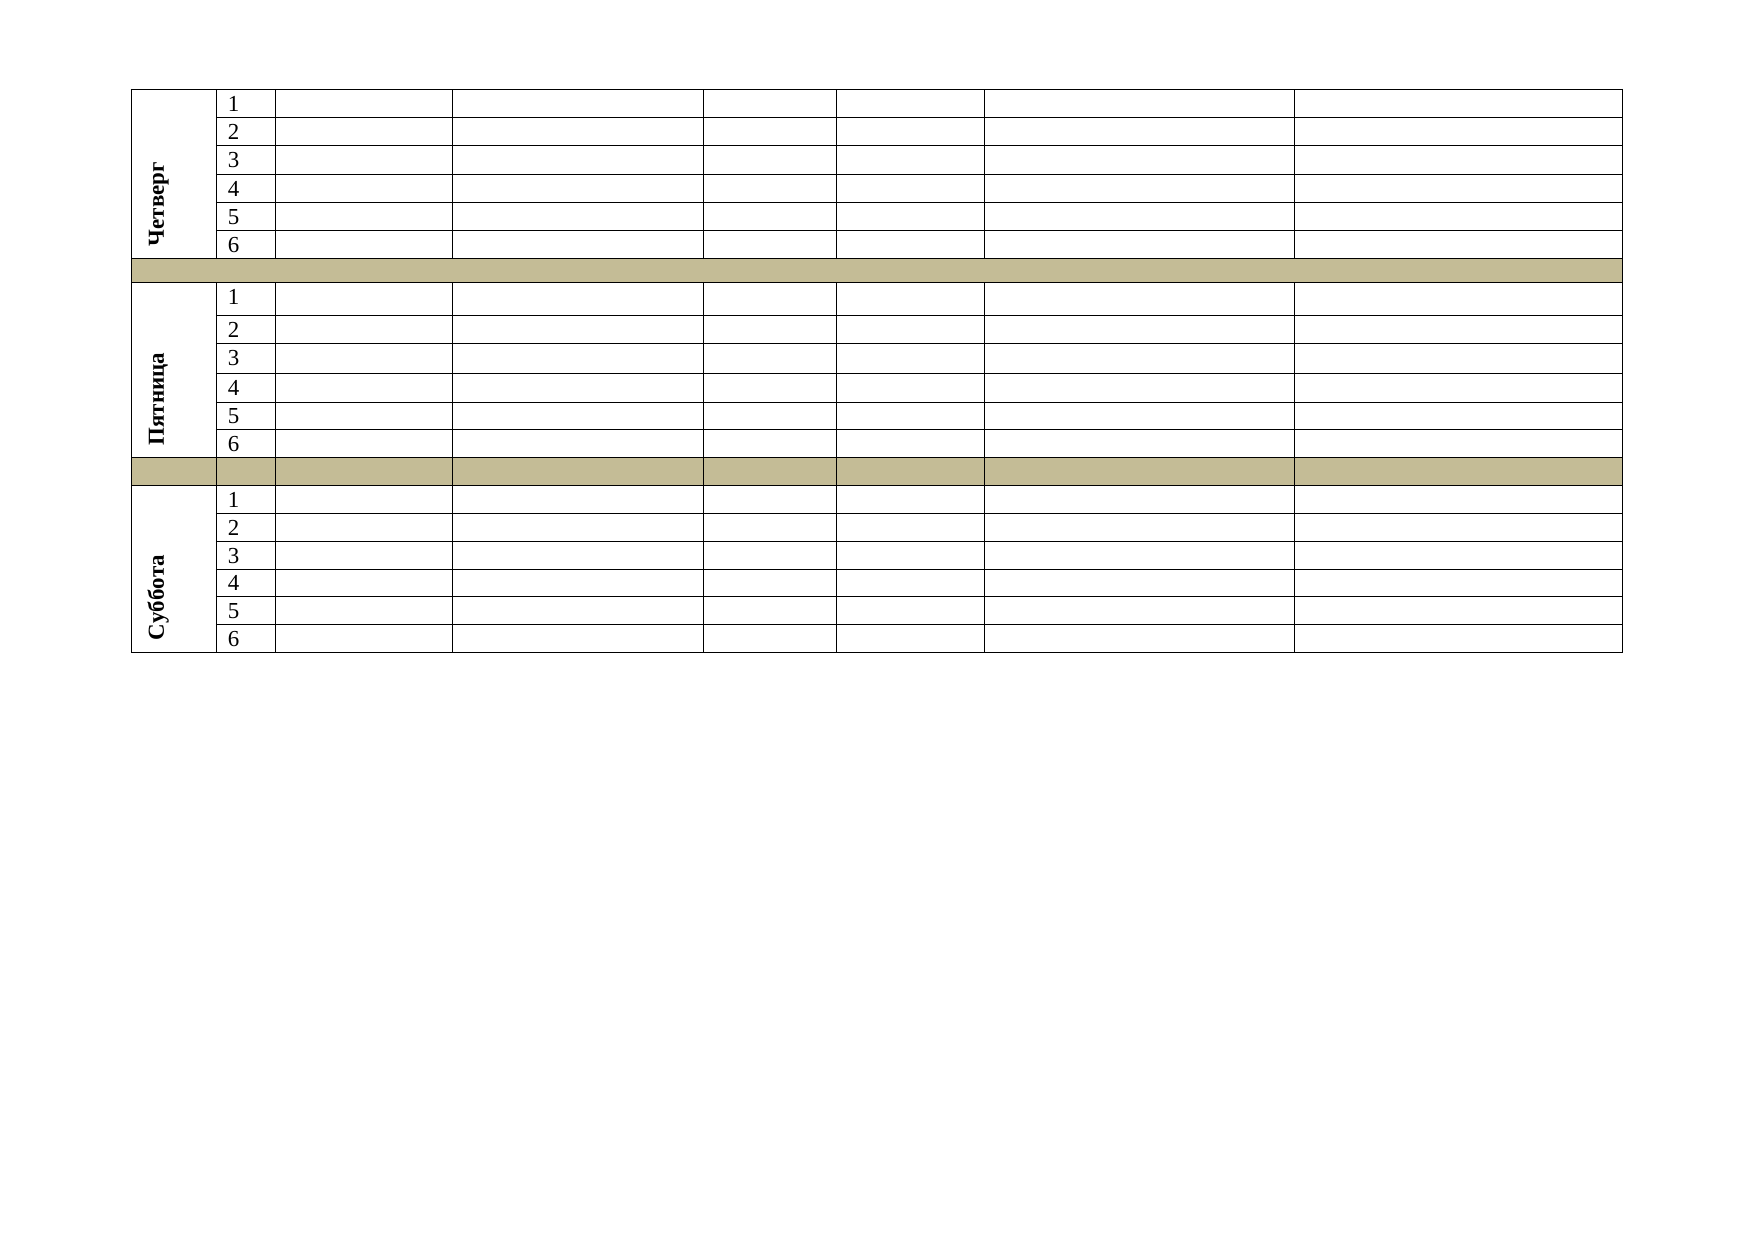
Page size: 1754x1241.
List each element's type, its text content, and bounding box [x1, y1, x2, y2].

table_cell [837, 231, 984, 258]
table_cell [704, 316, 836, 343]
table_cell [985, 283, 1294, 315]
table_cell [837, 316, 984, 343]
table_cell [704, 625, 836, 652]
table_cell 1 [217, 90, 275, 117]
table_cell [1295, 90, 1622, 117]
table_cell [276, 90, 452, 117]
table_cell [1295, 625, 1622, 652]
table_cell [985, 90, 1294, 117]
table_cell [704, 203, 836, 230]
table_cell [837, 458, 984, 485]
table_cell 5 [217, 597, 275, 624]
table_cell [1295, 231, 1622, 258]
table_cell [453, 231, 703, 258]
table_cell [217, 458, 275, 485]
table_cell [704, 486, 836, 513]
table_cell 2 [217, 316, 275, 343]
table_cell [704, 430, 836, 457]
table_cell [453, 90, 703, 117]
table_cell [276, 486, 452, 513]
table_cell [453, 175, 703, 202]
table_cell [837, 570, 984, 596]
table_cell 3 [217, 146, 275, 174]
table_cell [276, 203, 452, 230]
table_cell [453, 344, 703, 373]
table_cell [453, 430, 703, 457]
table_cell [837, 146, 984, 174]
table_cell [704, 374, 836, 402]
table_cell [1295, 374, 1622, 402]
table_cell [837, 430, 984, 457]
table_cell 2 [217, 118, 275, 145]
table_cell 1 [217, 283, 275, 315]
table_cell 4 [217, 374, 275, 402]
table_cell [453, 514, 703, 541]
table_cell [1295, 344, 1622, 373]
table_cell [276, 570, 452, 596]
table_cell 6 [217, 625, 275, 652]
table_cell [276, 514, 452, 541]
table_cell [704, 458, 836, 485]
table_cell [985, 597, 1294, 624]
table_cell [132, 259, 1622, 282]
table_cell [837, 283, 984, 315]
table_cell [453, 458, 703, 485]
table_cell [704, 118, 836, 145]
table_cell [276, 430, 452, 457]
table_cell [276, 374, 452, 402]
table_cell [985, 430, 1294, 457]
table_cell [837, 625, 984, 652]
table_cell [453, 203, 703, 230]
table_cell [276, 146, 452, 174]
table_cell [276, 403, 452, 429]
table_cell [985, 542, 1294, 568]
table_cell 6 [217, 231, 275, 258]
table_cell [453, 542, 703, 568]
table_cell [985, 625, 1294, 652]
table_cell [453, 570, 703, 596]
table_cell [837, 374, 984, 402]
table_cell [985, 374, 1294, 402]
table_cell [704, 597, 836, 624]
table_cell [276, 118, 452, 145]
table_cell [276, 316, 452, 343]
table_cell [837, 175, 984, 202]
table_cell [1295, 570, 1622, 596]
table_cell [453, 486, 703, 513]
table_cell [276, 231, 452, 258]
table_cell [1295, 146, 1622, 174]
table_cell [453, 403, 703, 429]
table_cell 3 [217, 344, 275, 373]
table_cell [837, 597, 984, 624]
table_cell Пятница [132, 283, 216, 457]
table_cell [453, 118, 703, 145]
table_cell 4 [217, 570, 275, 596]
table_cell [704, 231, 836, 258]
table_cell [276, 458, 452, 485]
table_cell [1295, 118, 1622, 145]
table_cell [704, 344, 836, 373]
table_cell [704, 146, 836, 174]
table_cell [837, 344, 984, 373]
table_cell [1295, 458, 1622, 485]
table_cell [1295, 403, 1622, 429]
table_cell [276, 283, 452, 315]
table_cell [837, 203, 984, 230]
table_cell [985, 486, 1294, 513]
table_cell 6 [217, 430, 275, 457]
table_cell 4 [217, 175, 275, 202]
table_cell [985, 203, 1294, 230]
table_cell [1295, 283, 1622, 315]
table_cell [1295, 203, 1622, 230]
table_cell [276, 542, 452, 568]
table_cell [453, 283, 703, 315]
table_cell Суббота [132, 486, 216, 652]
table_cell [704, 283, 836, 315]
table_cell [276, 625, 452, 652]
table_cell [837, 486, 984, 513]
table_cell [704, 542, 836, 568]
table_cell [985, 175, 1294, 202]
table_cell [985, 570, 1294, 596]
table_cell 2 [217, 514, 275, 541]
table_cell [985, 344, 1294, 373]
table_cell 5 [217, 403, 275, 429]
table_cell [985, 514, 1294, 541]
table_cell [985, 146, 1294, 174]
table_cell [837, 514, 984, 541]
table_cell [453, 316, 703, 343]
table_cell [985, 316, 1294, 343]
table_cell [1295, 486, 1622, 513]
table_cell [1295, 514, 1622, 541]
table_cell [985, 118, 1294, 145]
table_cell [1295, 430, 1622, 457]
table_cell 1 [217, 486, 275, 513]
table_cell [1295, 316, 1622, 343]
table_cell [276, 344, 452, 373]
table_cell [704, 570, 836, 596]
table_cell [985, 403, 1294, 429]
table_cell [985, 458, 1294, 485]
table_cell [453, 146, 703, 174]
table_cell [1295, 175, 1622, 202]
table_cell [704, 514, 836, 541]
table_cell [1295, 542, 1622, 568]
table_cell [276, 597, 452, 624]
table_cell [1295, 597, 1622, 624]
table_cell [704, 175, 836, 202]
table_cell 3 [217, 542, 275, 568]
table_cell Четверг [132, 90, 216, 258]
table_cell [704, 403, 836, 429]
table_cell [837, 118, 984, 145]
table_cell [704, 90, 836, 117]
table_cell [837, 542, 984, 568]
table_cell [453, 625, 703, 652]
table_cell [837, 90, 984, 117]
table_cell [132, 458, 216, 485]
table_cell [837, 403, 984, 429]
table_cell 5 [217, 203, 275, 230]
table_cell [453, 597, 703, 624]
table_cell [453, 374, 703, 402]
table_cell [985, 231, 1294, 258]
table_cell [276, 175, 452, 202]
